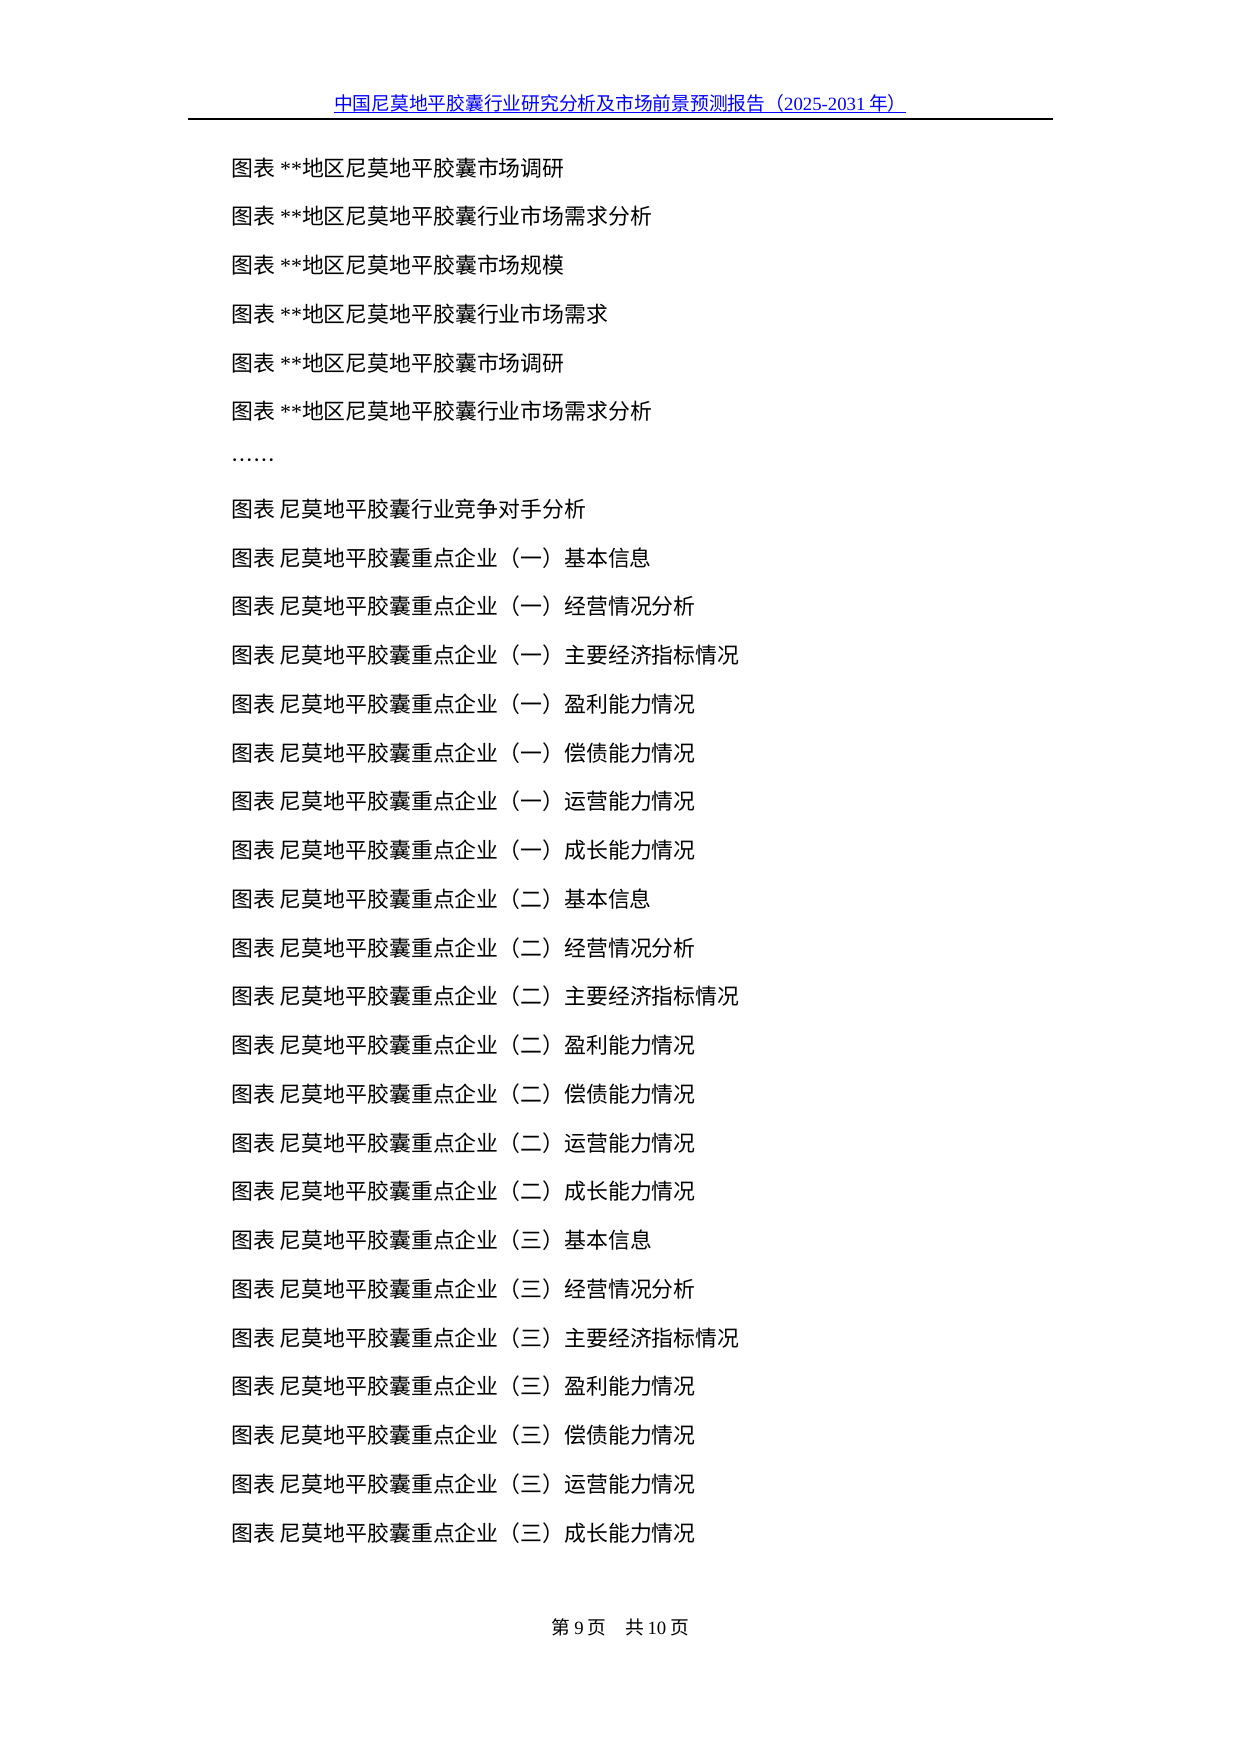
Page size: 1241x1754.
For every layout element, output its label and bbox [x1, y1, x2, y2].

text [187, 150, 1053, 1548]
